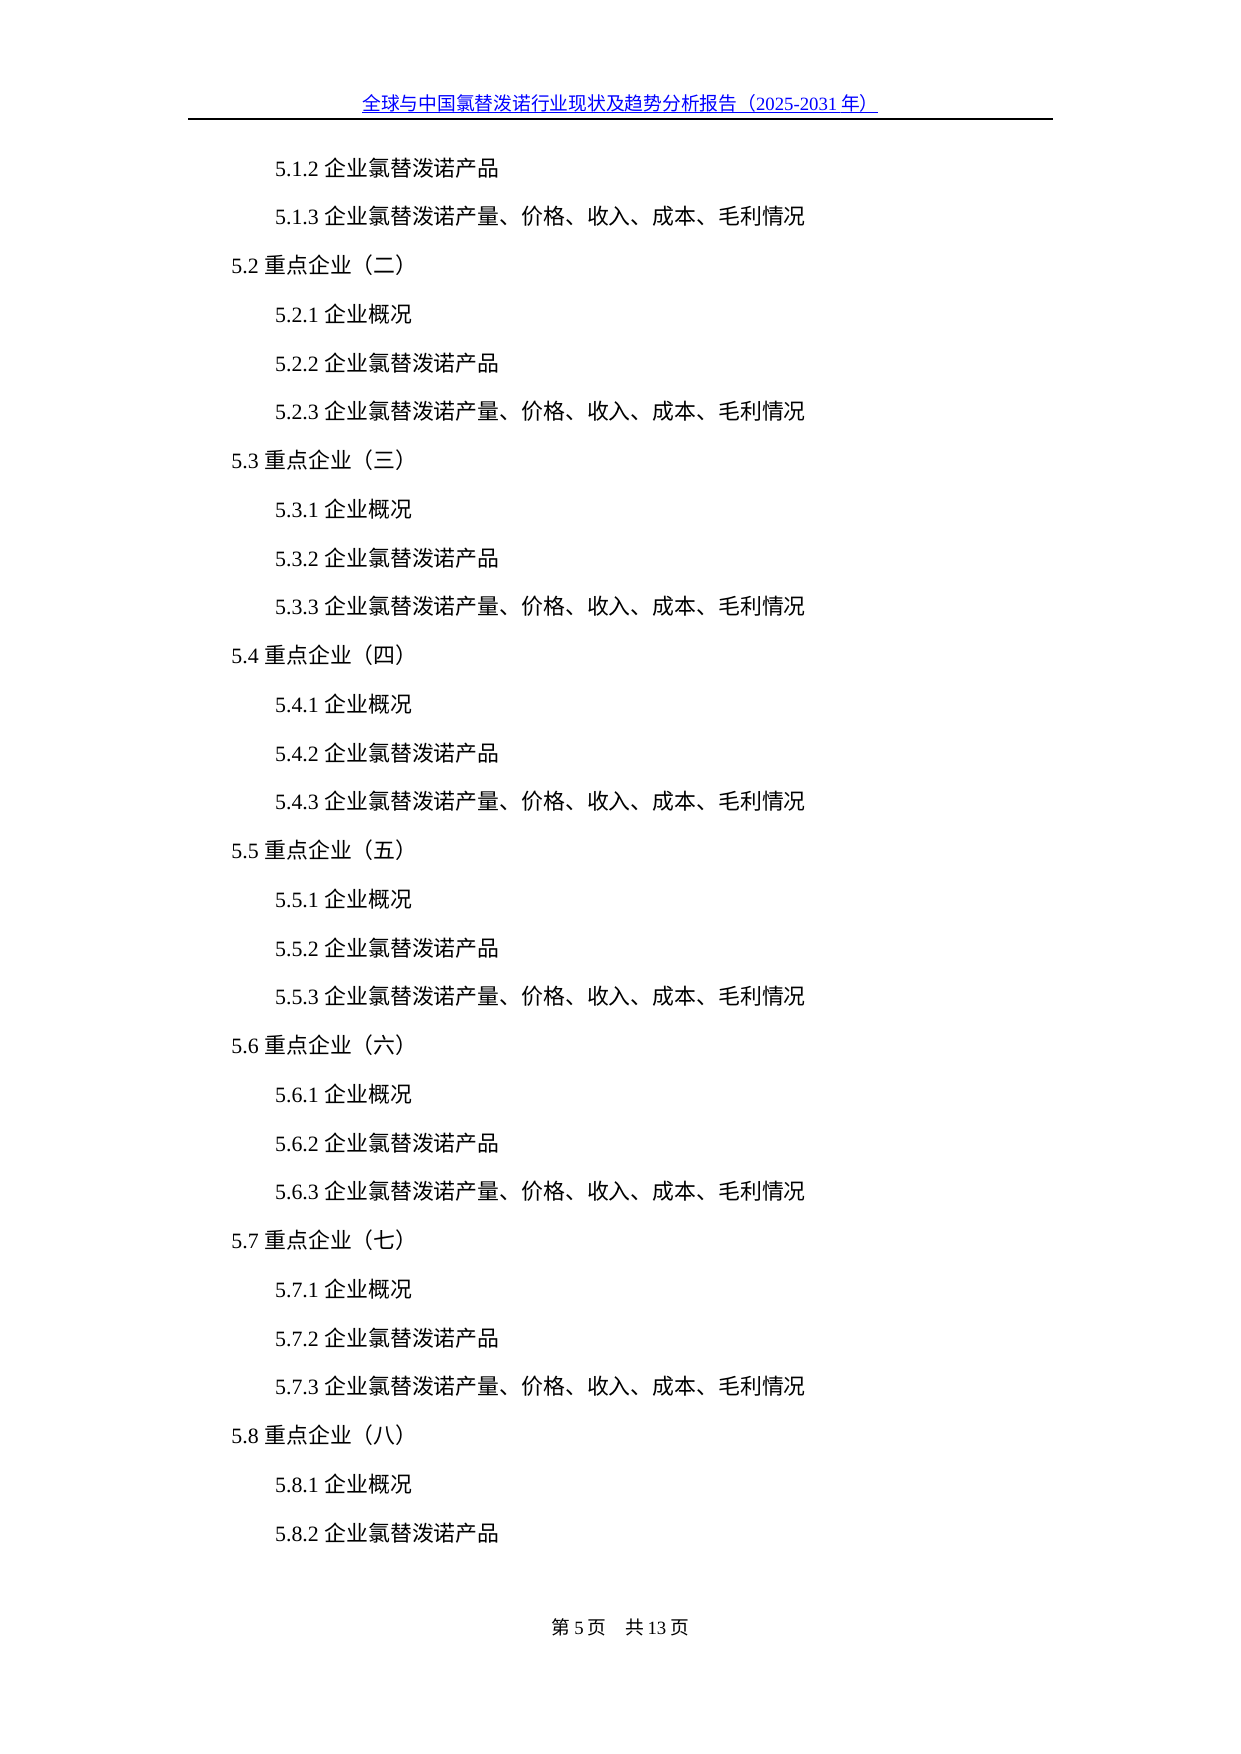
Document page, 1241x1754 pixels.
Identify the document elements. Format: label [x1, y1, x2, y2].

text [187, 150, 1053, 1548]
